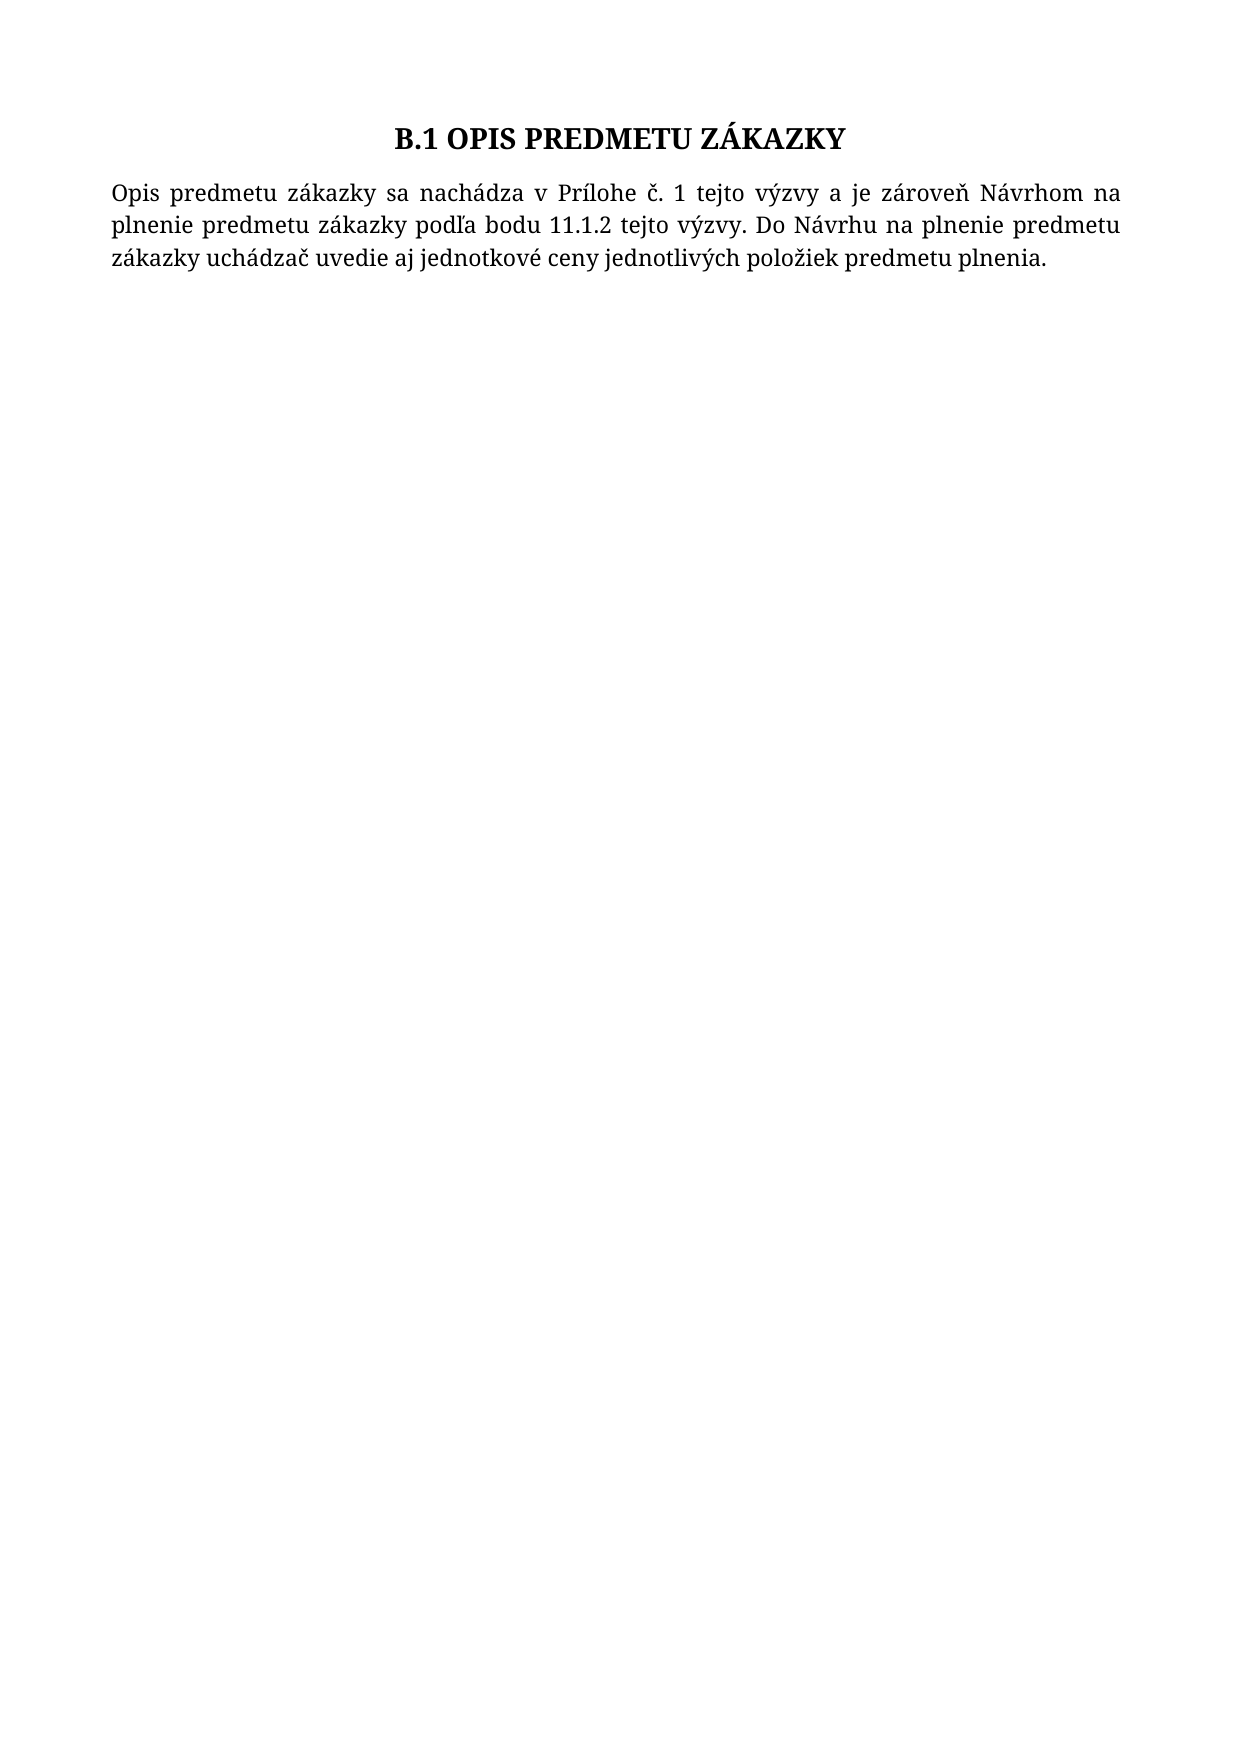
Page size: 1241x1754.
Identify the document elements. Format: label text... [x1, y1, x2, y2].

text Opis predmetu zákazky sa nachádza v Prílohe č. 1 tejto výzvy a je zároveň Návrhom na plnenie predmetu zákazky podľa bodu 11.1.2 tejto výzvy. Do Návrhu na plnenie predmetu zákazky uchádzač uvedie aj jednotkové ceny jednotlivých položiek predmetu plnenia. [111, 177, 1122, 273]
subtitle B.1 OPIS PREDMETU ZÁKAZKY [118, 118, 1122, 158]
